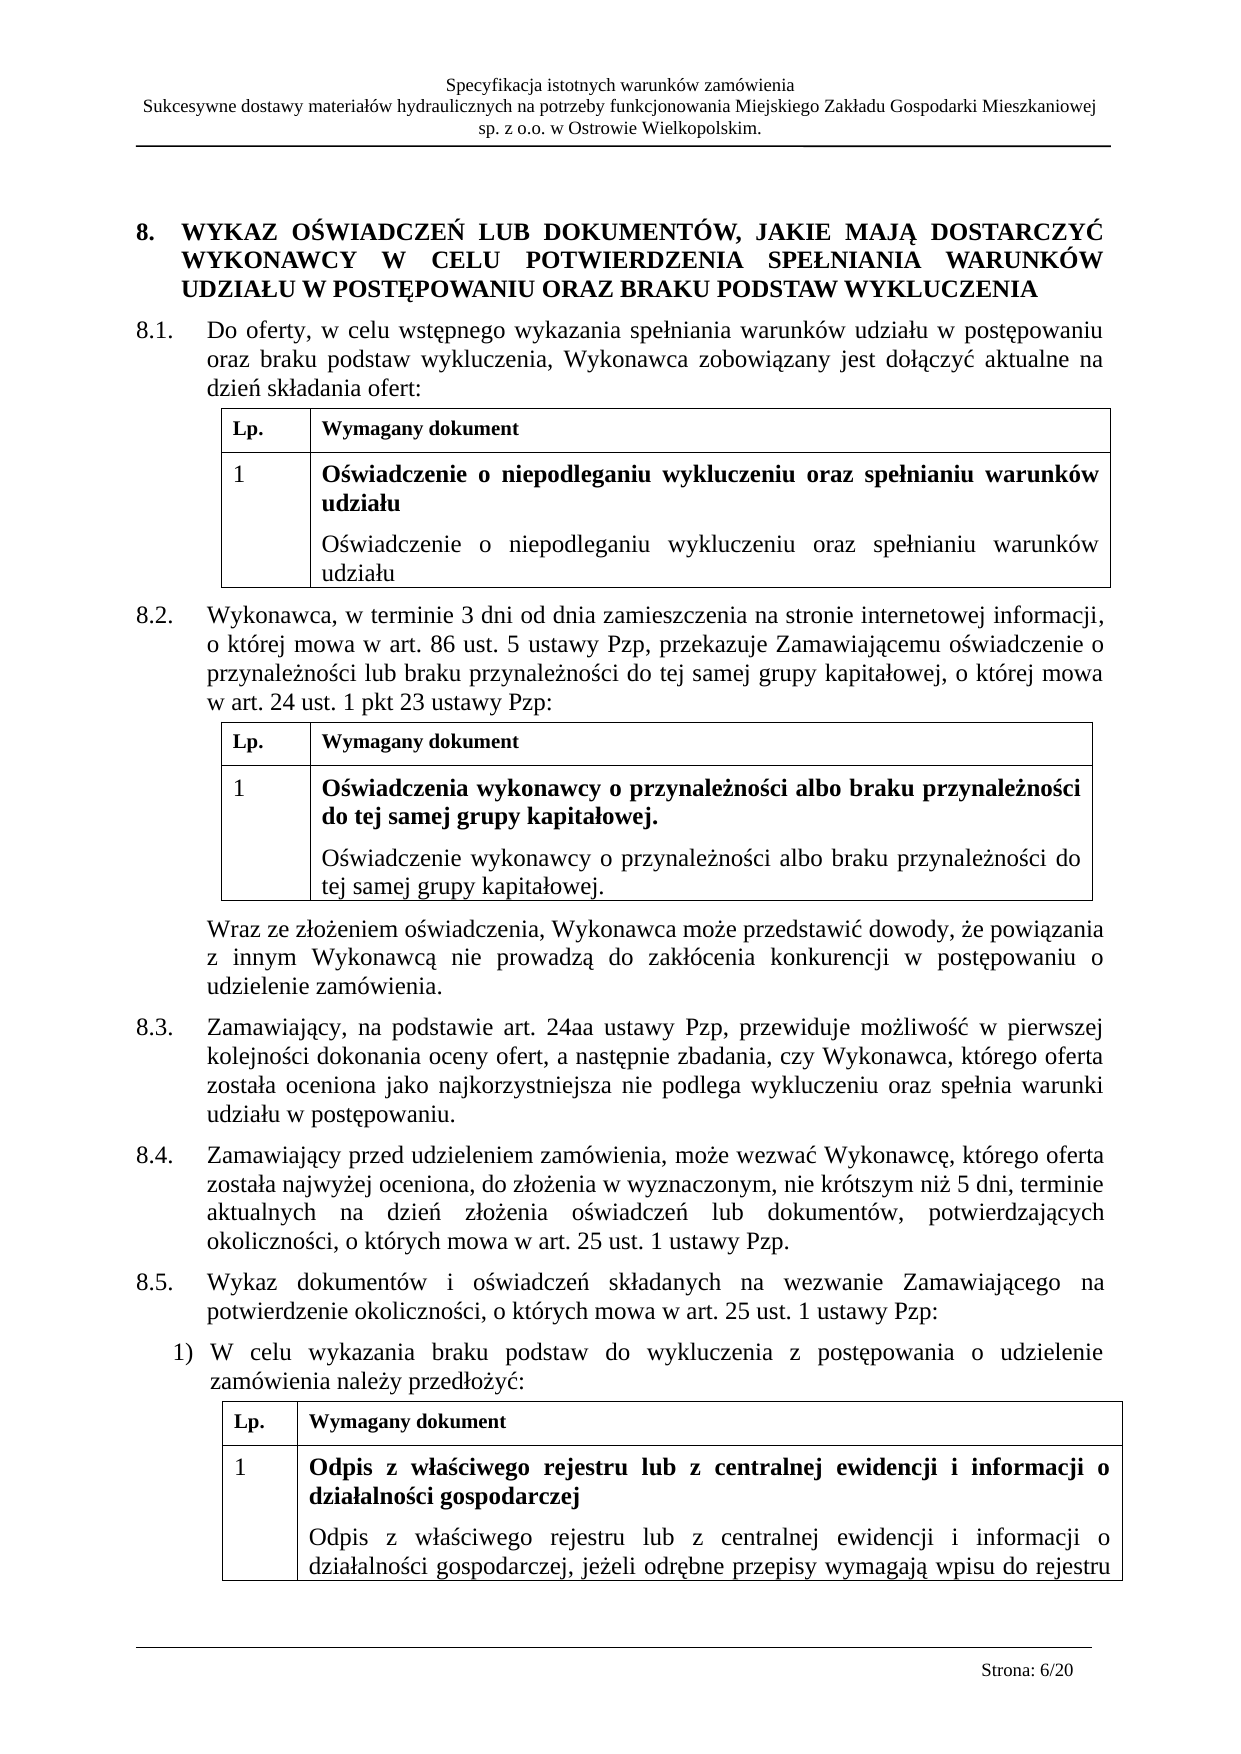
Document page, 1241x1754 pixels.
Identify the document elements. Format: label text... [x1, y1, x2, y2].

subtitle Do oferty, w celu wstępnego wykazania spełniania warunków udziału w postępowaniu oraz braku podstaw wykluczenia, Wykonawca zobowiązany jest dołączyć aktualne na dzień składania ofert: [136, 316, 1104, 402]
table_header Wymagany dokument [311, 723, 1092, 765]
subtitle Wykaz dokumentów i oświadczeń składanych na wezwanie Zamawiającego na potwierdzenie okoliczności, o których mowa w art. 25 ust. 1 ustawy Pzp: [136, 1267, 1104, 1325]
subtitle Wraz ze złożeniem oświadczenia, Wykonawca może przedstawić dowody, że powiązania z innym Wykonawcą nie prowadzą do zakłócenia konkurencji w postępowaniu o udzielenie zamówienia. [207, 914, 1104, 1000]
table_header Wymagany dokument [311, 409, 1110, 452]
table_header Lp. [222, 723, 310, 765]
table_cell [298, 1446, 1122, 1580]
subtitle Zamawiający przed udzieleniem zamówienia, może wezwać Wykonawcę, którego oferta została najwyżej oceniona, do złożenia w wyznaczonym, nie krótszym niż 5 dni, terminie aktualnych na dzień złożenia oświadczeń lub dokumentów, potwierdzających okoliczności, o których mowa w art. 25 ust. 1 ustawy Pzp. [136, 1140, 1104, 1255]
table_header Lp. [223, 1402, 297, 1445]
table_header Lp. [222, 409, 310, 452]
table_cell 1 [223, 1446, 297, 1580]
table_cell Oświadczenie o niepodleganiu wykluczeniu oraz spełnianiu warunków udziału Oświadczenie o niepodleganiu wykluczeniu oraz spełnianiu warunków udziału [311, 453, 1110, 587]
table_cell 1 [222, 453, 310, 587]
table_header Wymagany dokument [298, 1402, 1122, 1445]
table_cell Oświadczenia wykonawcy o przynależności albo braku przynależności do tej samej grupy kapitałowej. Oświadczenie wykonawcy o przynależności albo braku przynależności do tej samej grupy kapitałowej. [311, 766, 1092, 900]
subtitle Wykaz oświadczeń lub dokumentów, jakie mają dostarczyć Wykonawcy w celu potwierdzenia spełniania warunków udziału w postępowaniu ORAZ BRAKU PODSTAW WYKLUCZENIA [136, 217, 1104, 303]
subtitle Zamawiający, na podstawie art. 24aa ustawy Pzp, przewiduje możliwość w pierwszej kolejności dokonania oceny ofert, a następnie zbadania, czy Wykonawca, którego oferta została oceniona jako najkorzystniejsza nie podlega wykluczeniu oraz spełnia warunki udziału w postępowaniu. [136, 1012, 1104, 1127]
table_cell 1 [222, 766, 310, 900]
subtitle W celu wykazania braku podstaw do wykluczenia z postępowania o udzielenie zamówienia należy przedłożyć: [172, 1337, 1104, 1395]
subtitle Wykonawca, w terminie 3 dni od dnia zamieszczenia na stronie internetowej informacji, o której mowa w art. 86 ust. 5 ustawy Pzp, przekazuje Zamawiającemu oświadczenie o przynależności lub braku przynależności do tej samej grupy kapitałowej, o której mowa w art. 24 ust. 1 pkt 23 ustawy Pzp: [136, 600, 1104, 715]
